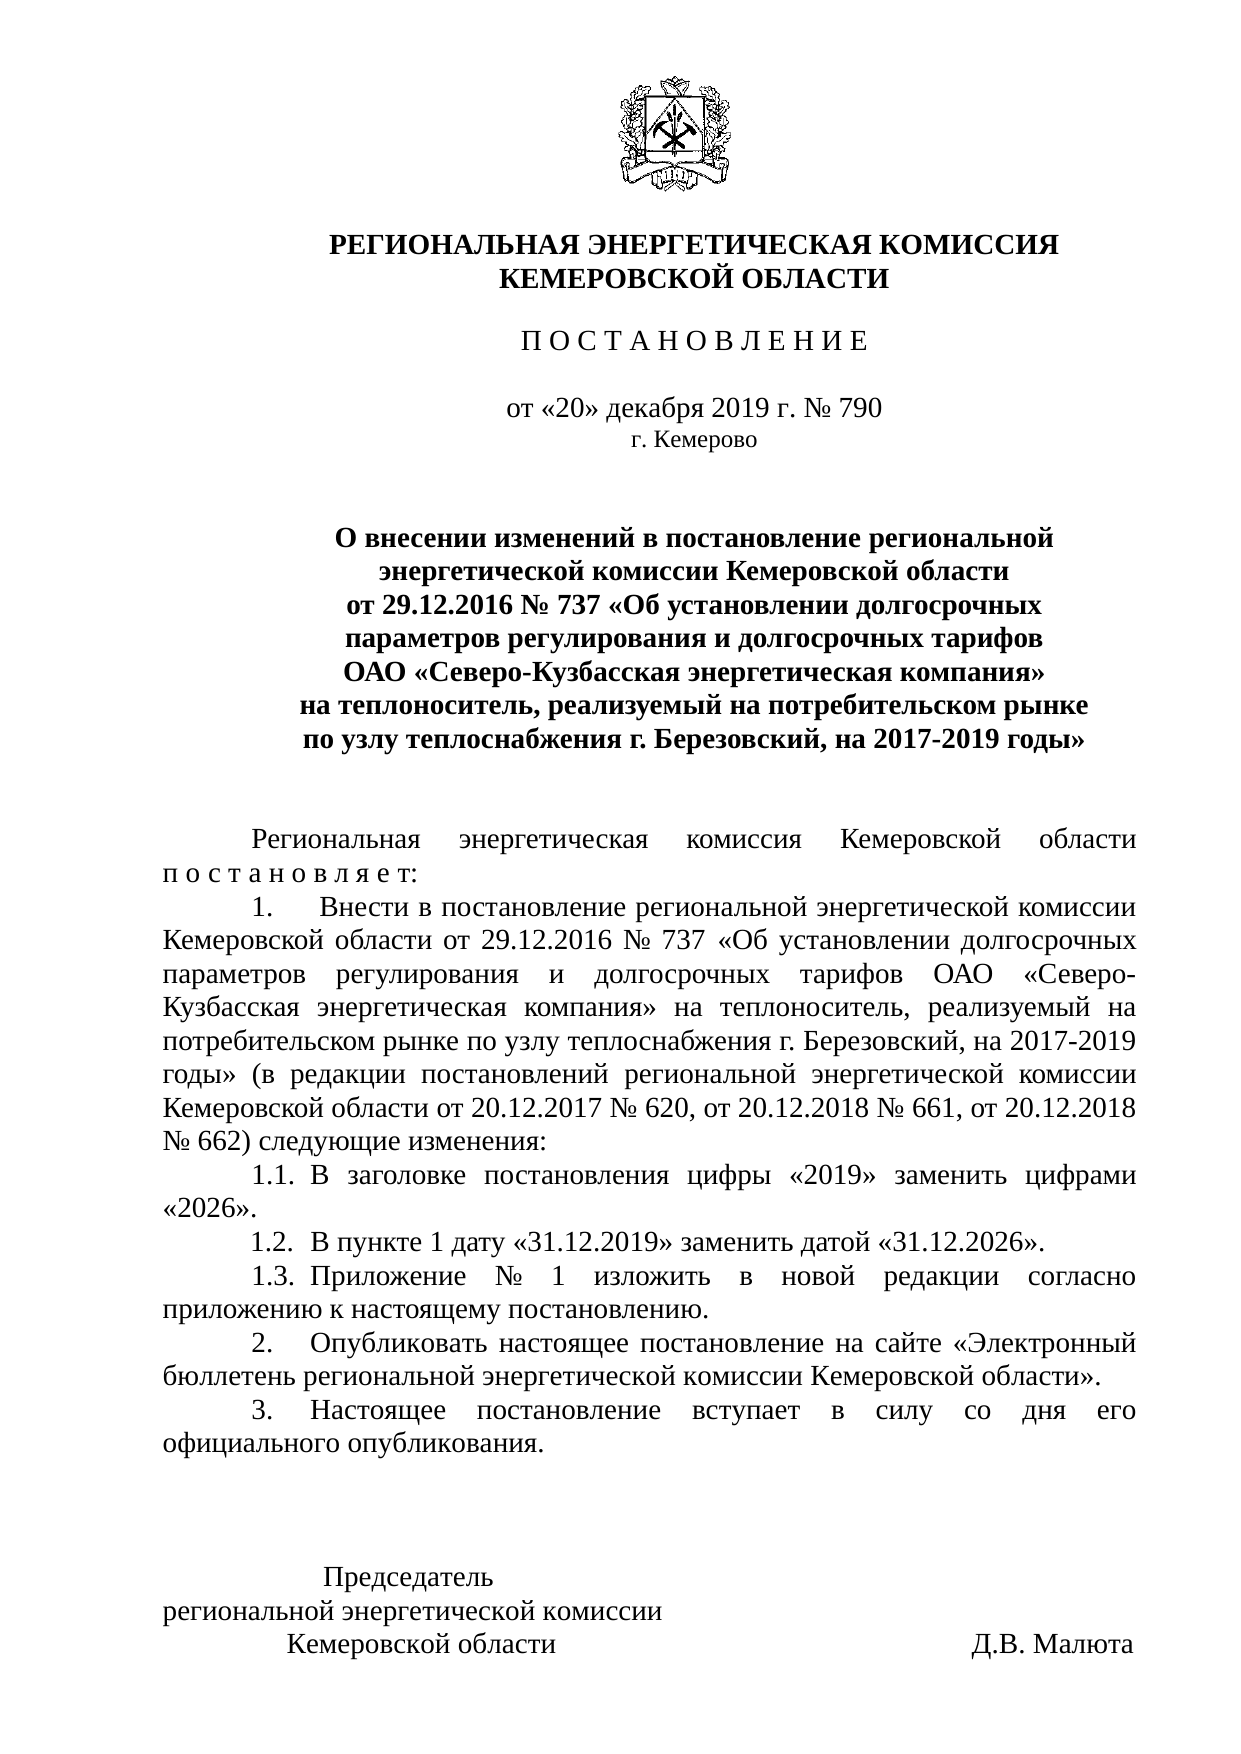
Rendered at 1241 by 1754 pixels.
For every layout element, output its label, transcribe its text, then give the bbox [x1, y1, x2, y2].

picture [616, 74, 735, 194]
text Председатель [162, 1559, 1137, 1593]
text на теплоноситель, реализуемый на потребительском рынке [251, 687, 1137, 721]
text от 29.12.2016 № 737 «Об установлении долгосрочных [251, 587, 1137, 620]
text ОАО «Северо-Кузбасская энергетическая компания» [251, 654, 1137, 687]
list Приложение № 1 изложить в новой редакции согласно приложению к настоящему постановлению. [162, 1258, 1137, 1325]
text региональной энергетической комиссии [162, 1593, 1137, 1627]
list Настоящее постановление вступает в силу со дня его официального опубликования. [162, 1392, 1137, 1459]
text Кемеровской области Д.В. Малюта [162, 1627, 1137, 1660]
list Опубликовать настоящее постановление на сайте «Электронный бюллетень региональной энергетической комиссии Кемеровской области». [162, 1325, 1137, 1392]
subtitle П О С Т А Н О В Л Е Н И Е [251, 323, 1137, 357]
text параметров регулирования и долгосрочных тарифов [251, 620, 1137, 654]
list Внести в постановление региональной энергетической комиссии Кемеровской области от 29.12.2016 № 737 «Об установлении долгосрочных параметров регулирования и долгосрочных тарифов ОАО «Северо-Кузбасская энергетическая компания» на теплоноситель, реализуемый на потребительском рынке по узлу теплоснабжения г. Березовский, на 2017-2019 годы» (в редакции постановлений региональной энергетической комиссии Кемеровской области от 20.12.2017 № 620, от 20.12.2018 № 661, от 20.12.2018 № 662) следующие изменения: [162, 889, 1137, 1157]
text г. Кемерово [251, 424, 1137, 453]
list В пункте 1 дату «31.12.2019» заменить датой «31.12.2026». [177, 1224, 1137, 1258]
text по узлу теплоснабжения г. Березовский, на 2017-2019 годы» [251, 721, 1137, 754]
text Региональная энергетическая комиссия Кемеровской области постановляет: [162, 822, 1137, 889]
text О внесении изменений в постановление региональной энергетической комиссии Кемеровской области [251, 520, 1137, 587]
list В заголовке постановления цифры «2019» заменить цифрами «2026». [162, 1157, 1137, 1224]
subtitle КЕМЕРОВСКОЙ ОБЛАСТИ [251, 261, 1137, 294]
subtitle РЕГИОНАЛЬНАЯ ЭНЕРГЕТИЧЕСКАЯ КОМИССИЯ [251, 227, 1137, 261]
text от «20» декабря 2019 г. № 790 [251, 390, 1137, 424]
